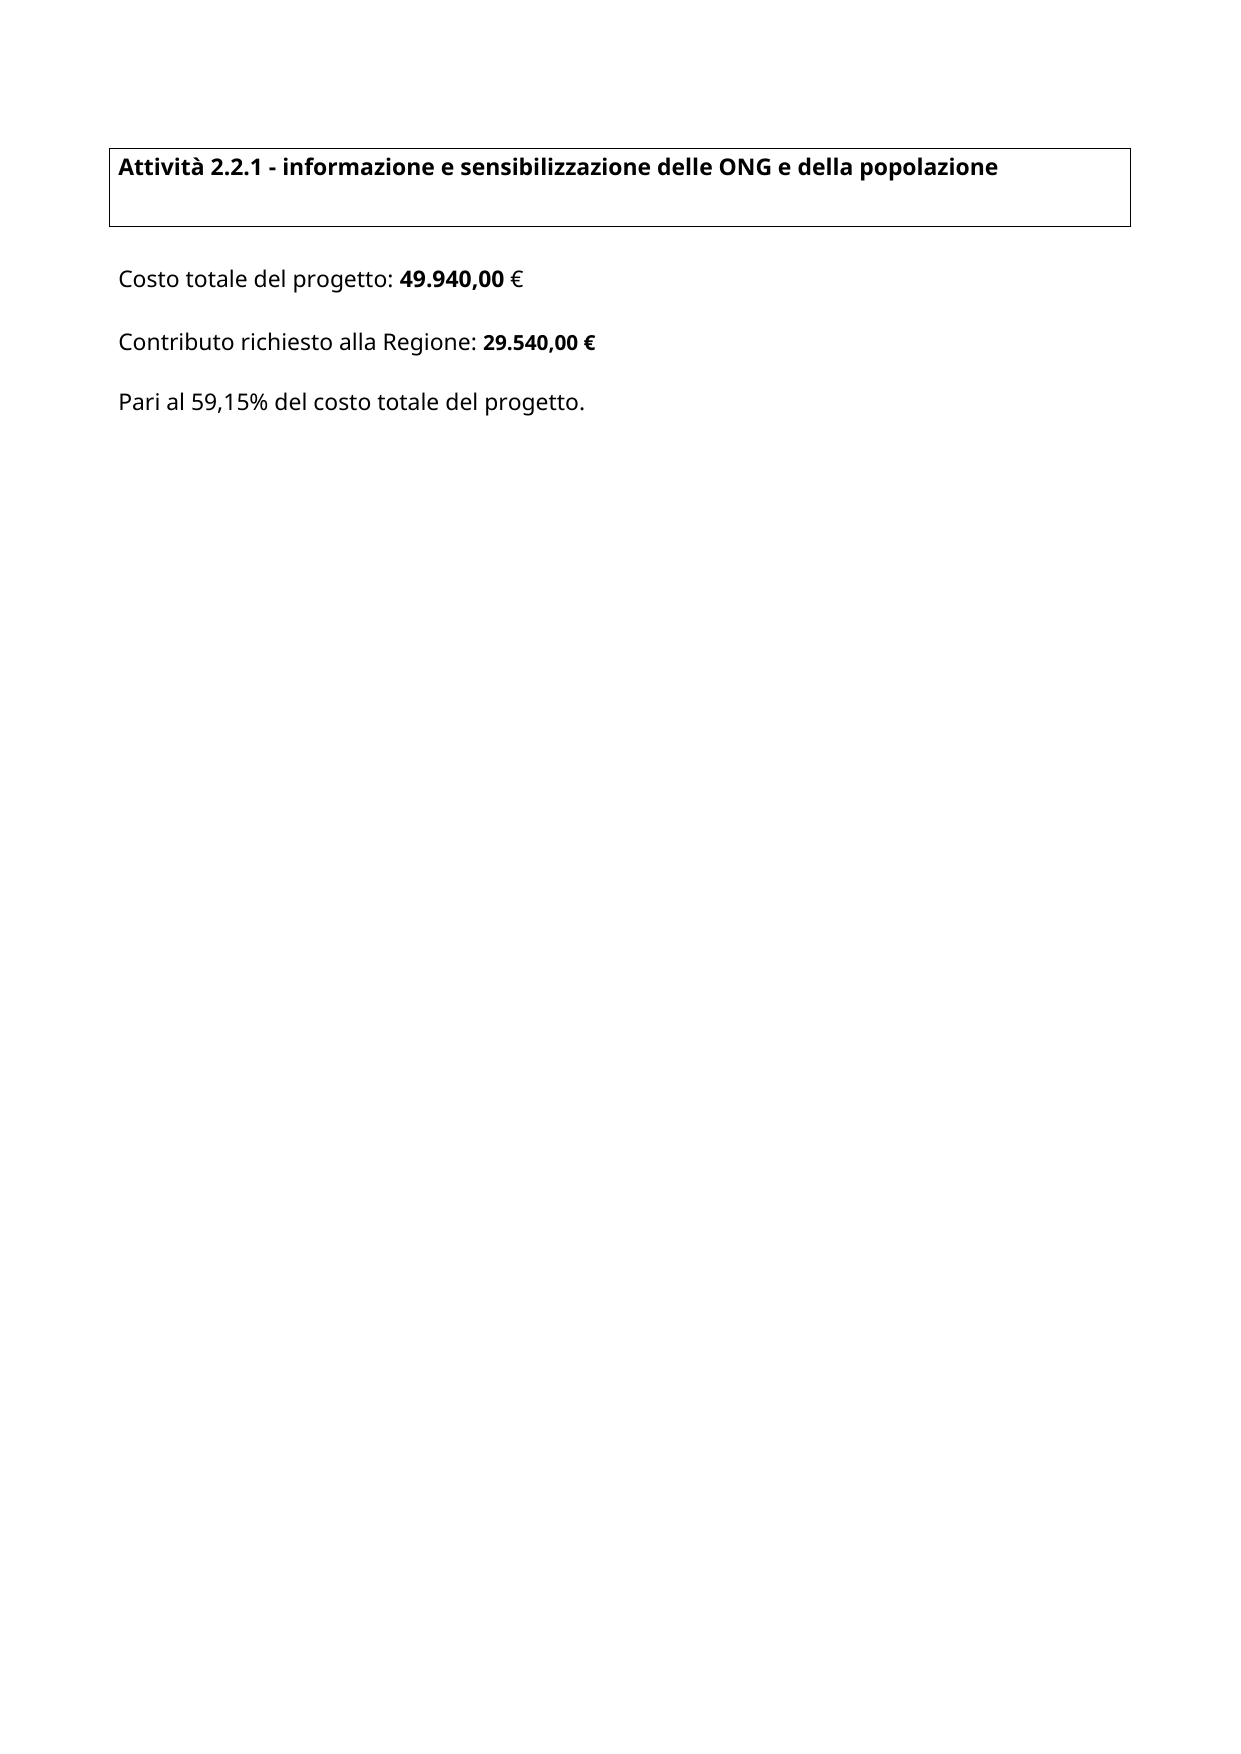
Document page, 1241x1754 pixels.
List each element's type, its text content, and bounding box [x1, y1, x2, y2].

text Contributo richiesto alla Regione: 29.540,00 € [118, 326, 1122, 357]
text Costo totale del progetto: 49.940,00 € [118, 263, 1122, 294]
text Attività 2.2.1 - informazione e sensibilizzazione delle ONG e della popolazione [110, 149, 1130, 182]
text Pari al 59,15% del costo totale del progetto. [118, 386, 1122, 417]
